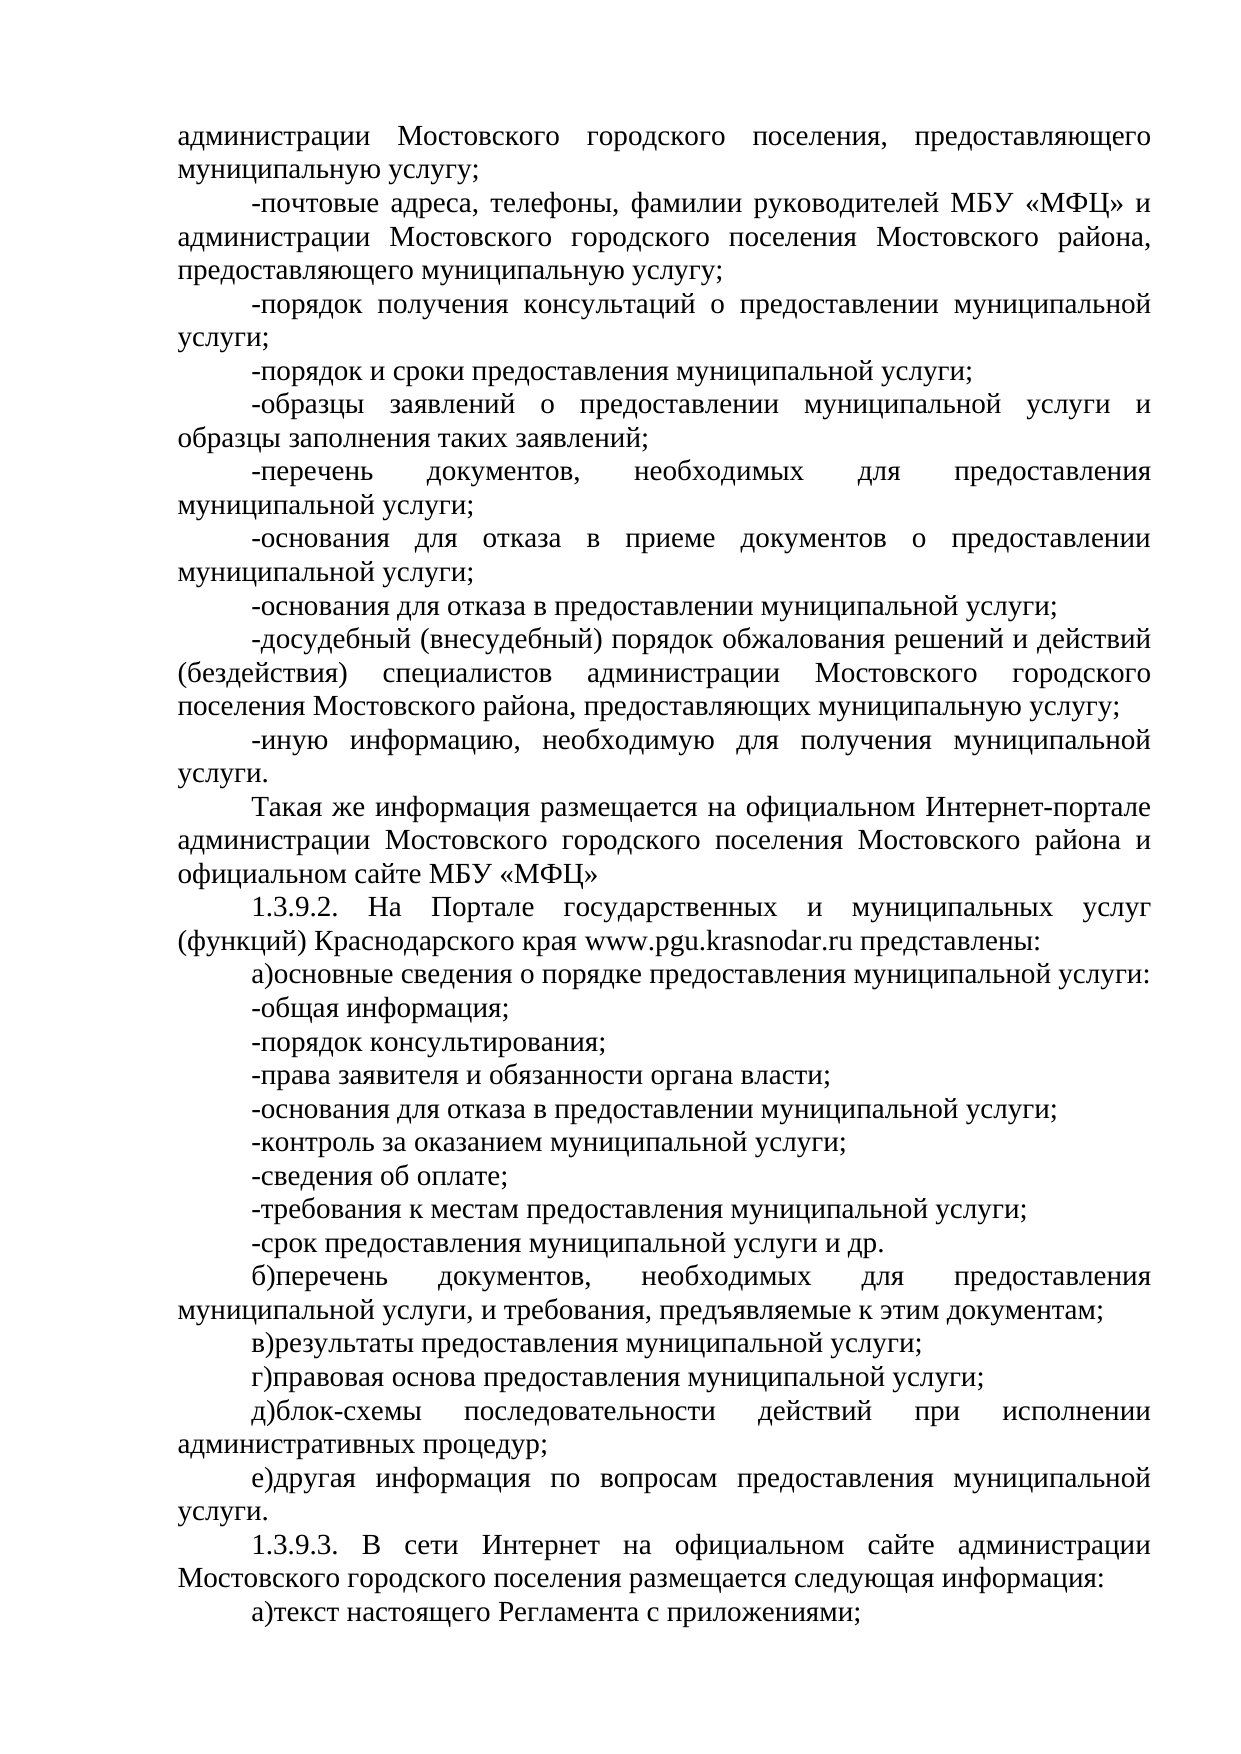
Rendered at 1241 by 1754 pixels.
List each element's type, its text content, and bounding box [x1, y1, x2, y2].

text -порядок и сроки предоставления муниципальной услуги; [177, 353, 1152, 386]
text 1.3.9.2. На Портале государственных и муниципальных услуг (функций) Краснодарского края www.pgu.krasnodar.ru представлены: [177, 889, 1152, 957]
text г)правовая основа предоставления муниципальной услуги; [177, 1359, 1152, 1393]
text а)текст настоящего Регламента с приложениями; [177, 1594, 1152, 1627]
text -требования к местам предоставления муниципальной услуги; [177, 1191, 1152, 1225]
text б)перечень документов, необходимых для предоставления муниципальной услуги, и требования, предъявляемые к этим документам; [177, 1258, 1152, 1326]
text -основания для отказа в приеме документов о предоставлении муниципальной услуги; [177, 521, 1152, 588]
text Такая же информация размещается на официальном Интернет-портале администрации Мостовского городского поселения Мостовского района и официальном сайте МБУ «МФЦ» [177, 789, 1152, 889]
text -контроль за оказанием муниципальной услуги; [177, 1124, 1152, 1158]
text -образцы заявлений о предоставлении муниципальной услуги и образцы заполнения таких заявлений; [177, 386, 1152, 453]
text 1.3.9.3. В сети Интернет на официальном сайте администрации Мостовского городского поселения размещается следующая информация: [177, 1527, 1152, 1594]
text -досудебный (внесудебный) порядок обжалования решений и действий (бездействия) специалистов администрации Мостовского городского поселения Мостовского района, предоставляющих муниципальную услугу; [177, 621, 1152, 722]
text а)основные сведения о порядке предоставления муниципальной услуги: [177, 957, 1152, 990]
text в)результаты предоставления муниципальной услуги; [177, 1326, 1152, 1359]
text -общая информация; [177, 990, 1152, 1024]
text -основания для отказа в предоставлении муниципальной услуги; [177, 588, 1152, 621]
text -права заявителя и обязанности органа власти; [177, 1057, 1152, 1091]
text -порядок консультирования; [177, 1024, 1152, 1057]
text д)блок-схемы последовательности действий при исполнении административных процедур; [177, 1393, 1152, 1460]
text -перечень документов, необходимых для предоставления муниципальной услуги; [177, 453, 1152, 521]
text е)другая информация по вопросам предоставления муниципальной услуги. [177, 1460, 1152, 1527]
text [177, 118, 1152, 185]
text -основания для отказа в предоставлении муниципальной услуги; [177, 1091, 1152, 1124]
text -срок предоставления муниципальной услуги и др. [177, 1225, 1152, 1258]
text -порядок получения консультаций о предоставлении муниципальной услуги; [177, 286, 1152, 353]
text -почтовые адреса, телефоны, фамилии руководителей МБУ «МФЦ» и администрации Мостовского городского поселения Мостовского района, предоставляющего муниципальную услугу; [177, 185, 1152, 286]
text -сведения об оплате; [177, 1158, 1152, 1191]
text -иную информацию, необходимую для получения муниципальной услуги. [177, 722, 1152, 789]
